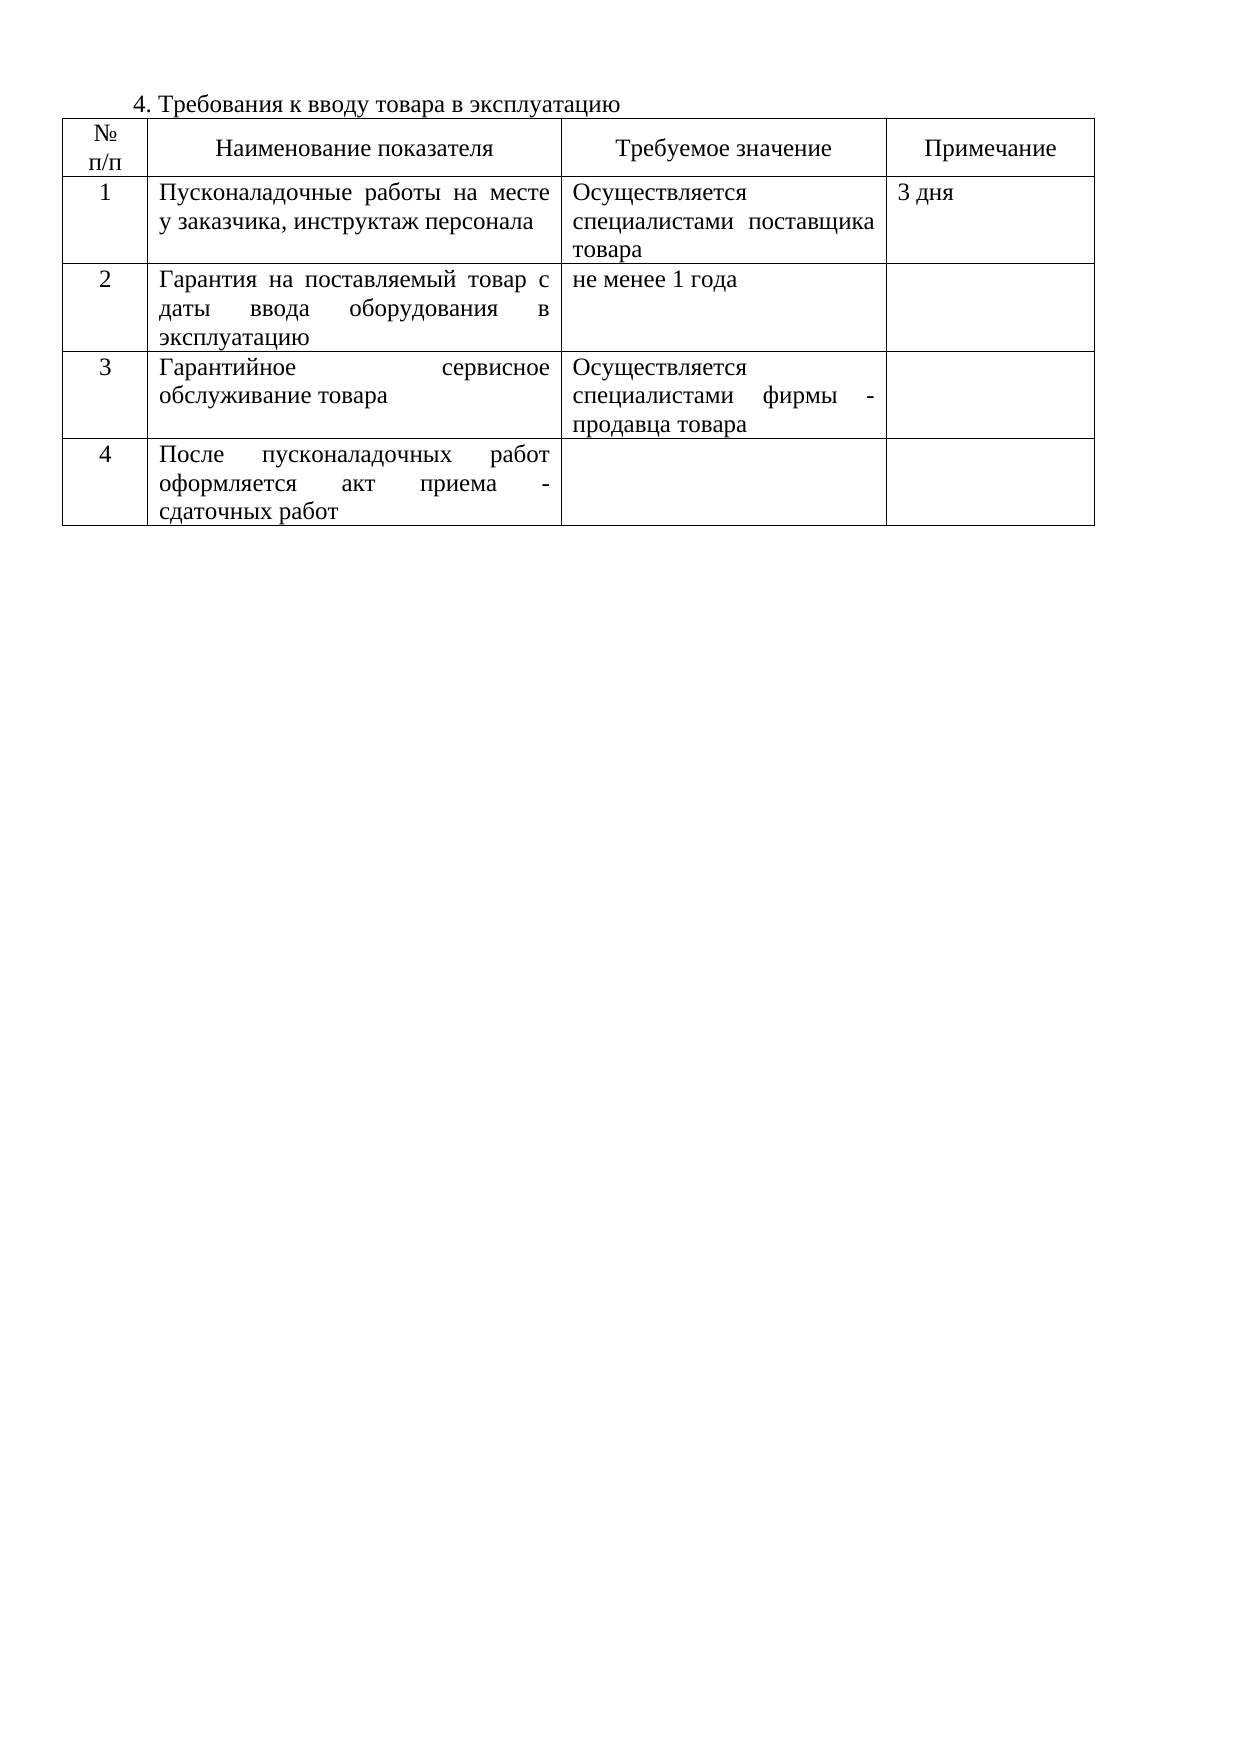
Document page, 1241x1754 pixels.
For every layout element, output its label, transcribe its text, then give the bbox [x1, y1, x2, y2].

table_cell [887, 439, 1094, 525]
table_header Требуемое значение [562, 119, 886, 176]
table_cell [887, 352, 1094, 438]
table_cell Осуществляется специалистами поставщика товара [562, 177, 886, 263]
table_cell 3 дня [887, 177, 1094, 263]
table_cell Гарантийное сервисное обслуживание товара [148, 352, 561, 438]
table_cell [562, 439, 886, 525]
table_header № п/п [63, 119, 147, 176]
table_cell Пусконаладочные работы на месте у заказчика, инструктаж персонала [148, 177, 561, 263]
table_cell не менее 1 года [562, 264, 886, 351]
table_cell Осуществляется специалистами фирмы - продавца товара [562, 352, 886, 438]
table_cell 4 [63, 439, 147, 525]
table_cell 3 [63, 352, 147, 438]
text 4. Требования к вводу товара в эксплуатацию [74, 89, 1181, 117]
table_cell После пусконаладочных работ оформляется акт приема - сдаточных работ [148, 439, 561, 525]
table_header Наименование показателя [148, 119, 561, 176]
table_cell 2 [63, 264, 147, 351]
table_header Примечание [887, 119, 1094, 176]
table_cell Гарантия на поставляемый товар с даты ввода оборудования в эксплуатацию [148, 264, 561, 351]
table_cell [887, 264, 1094, 351]
table_cell 1 [63, 177, 147, 263]
